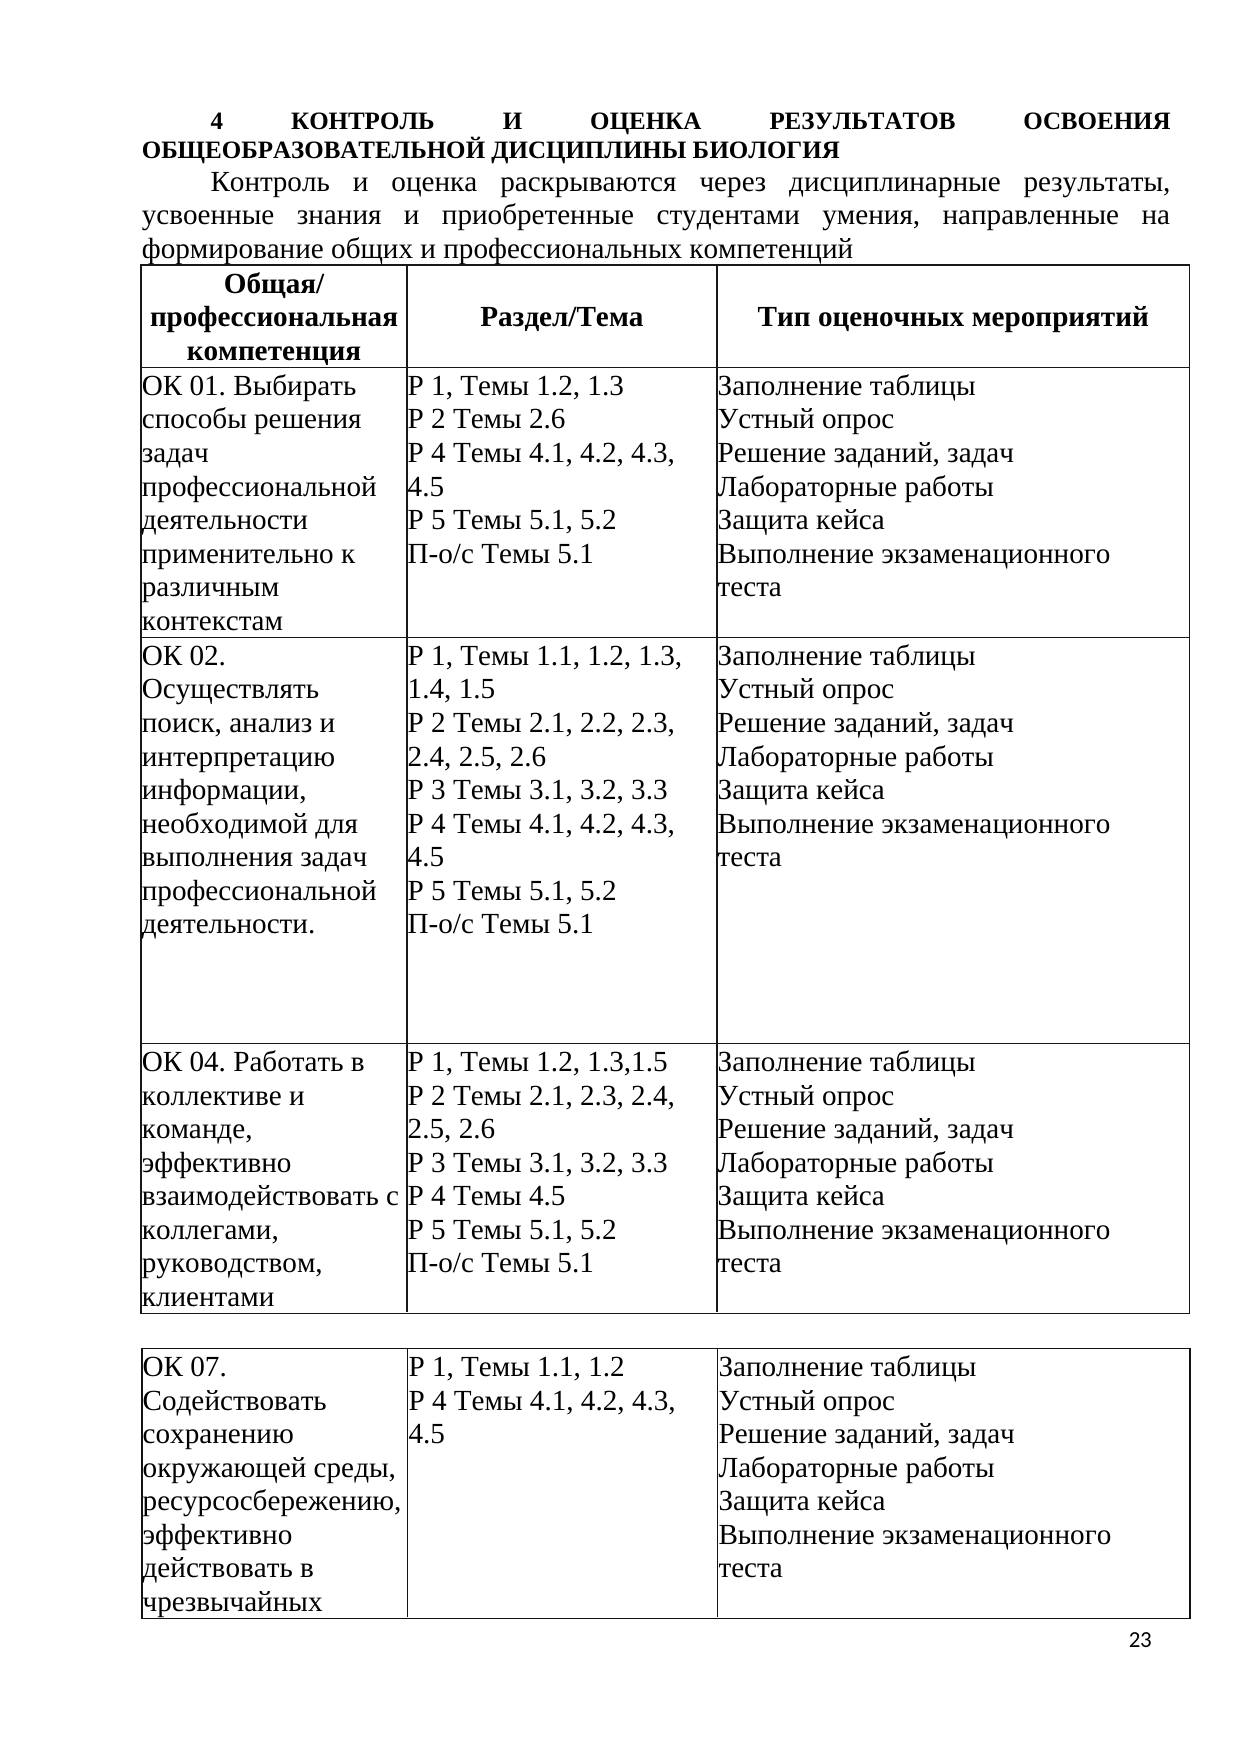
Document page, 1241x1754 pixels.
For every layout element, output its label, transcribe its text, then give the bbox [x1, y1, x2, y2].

table_cell Заполнение таблицы Устный опрос Решение заданий, задач Лабораторные работы Защита кейса Выполнение экзаменационного теста [718, 1044, 1189, 1312]
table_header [143, 1349, 407, 1617]
table_cell Р 1, Темы 1.2, 1.3 Р 2 Темы 2.6 Р 4 Темы 4.1, 4.2, 4.3, 4.5 Р 5 Темы 5.1, 5.2 П-о/с Темы 5.1 [408, 368, 716, 636]
text Контроль и оценка раскрываются через дисциплинарные результаты, усвоенные знания и приобретенные студентами умения, направленные на формирование общих и профессиональных компетенций [142, 164, 1171, 264]
table_cell ОК 04. Работать в коллективе и команде, эффективно взаимодействовать с коллегами, руководством, клиентами [142, 1044, 406, 1312]
table_header Общая/ профессиональная компетенция [142, 266, 406, 367]
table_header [408, 1349, 717, 1617]
table_cell Р 1, Темы 1.1, 1.2, 1.3, 1.4, 1.5 Р 2 Темы 2.1, 2.2, 2.3, 2.4, 2.5, 2.6 Р 3 Темы 3.1, 3.2, 3.3 Р 4 Темы 4.1, 4.2, 4.3, 4.5 Р 5 Темы 5.1, 5.2 П-о/с Темы 5.1 [408, 638, 716, 1042]
table_cell Заполнение таблицы Устный опрос Решение заданий, задач Лабораторные работы Защита кейса Выполнение экзаменационного теста [718, 368, 1189, 636]
table_cell ОК 02. Осуществлять поиск, анализ и интерпретацию информации, необходимой для выполнения задач профессиональной деятельности. [142, 638, 406, 1042]
table_header Тип оценочных мероприятий [718, 266, 1189, 367]
text 4 КОНТРОЛЬ И ОЦЕНКА РЕЗУЛЬТАТОВ ОСВОЕНИЯ ОБЩЕОБРАЗОВАТЕЛЬНОЙ ДИСЦИПЛИНЫ БИОЛОГИЯ [142, 106, 1171, 164]
table_cell Заполнение таблицы Устный опрос Решение заданий, задач Лабораторные работы Защита кейса Выполнение экзаменационного теста [718, 638, 1189, 1042]
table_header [718, 1349, 1189, 1617]
table_cell Р 1, Темы 1.2, 1.3,1.5 Р 2 Темы 2.1, 2.3, 2.4, 2.5, 2.6 Р 3 Темы 3.1, 3.2, 3.3 Р 4 Темы 4.5 Р 5 Темы 5.1, 5.2 П-о/с Темы 5.1 [408, 1044, 716, 1312]
table_cell ОК 01. Выбирать способы решения задач профессиональной деятельности применительно к различным контекстам [142, 368, 406, 636]
table_header Раздел/Тема [408, 266, 716, 367]
